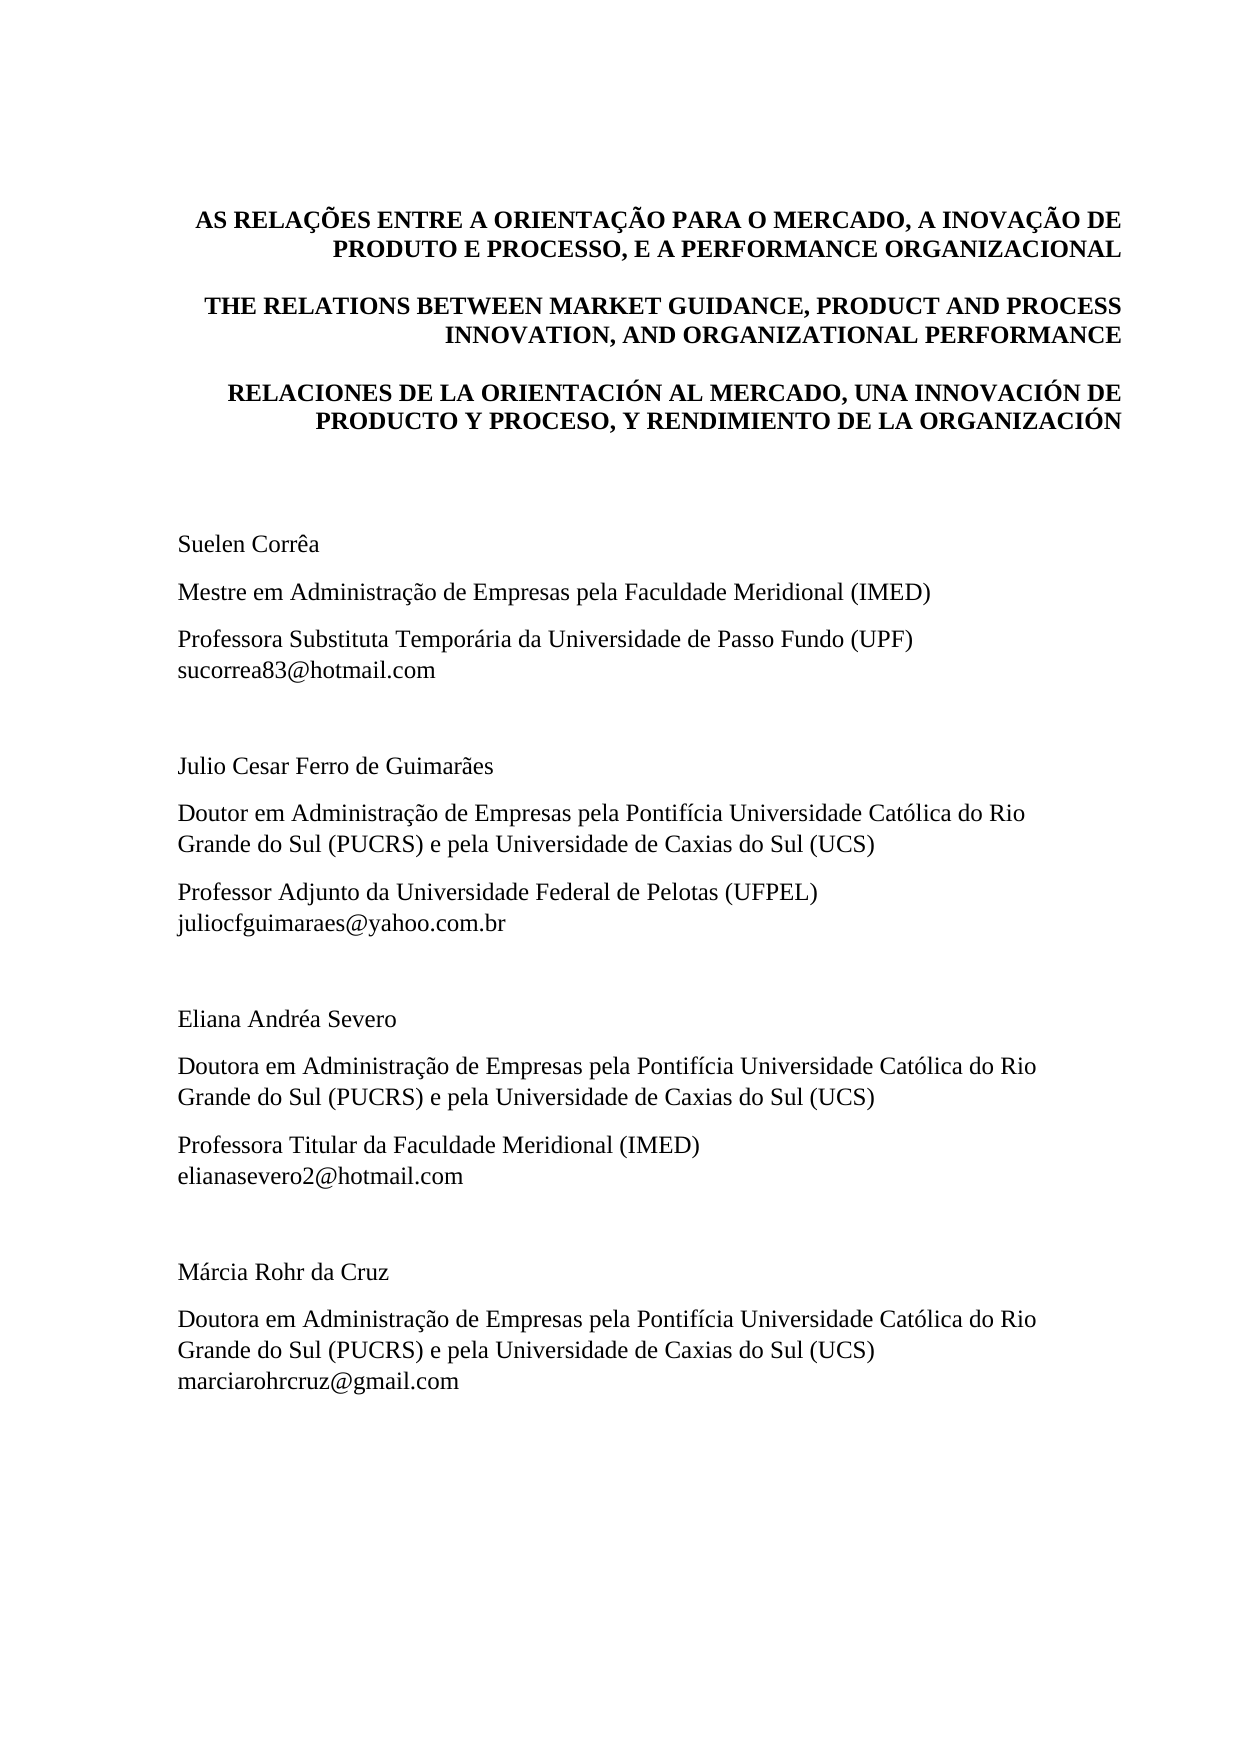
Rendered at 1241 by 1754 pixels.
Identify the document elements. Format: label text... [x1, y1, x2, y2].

text Professor Adjunto da Universidade Federal de Pelotas (UFPEL) juliocfguimaraes@yahoo.com.br [177, 877, 1063, 937]
text Mestre em Administração de Empresas pela Faculdade Meridional (IMED) [177, 577, 1063, 605]
text Eliana Andréa Severo [177, 1004, 1063, 1032]
text Doutor em Administração de Empresas pela Pontifícia Universidade Católica do Rio Grande do Sul (PUCRS) e pela Universidade de Caxias do Sul (UCS) [177, 798, 1063, 858]
text Doutora em Administração de Empresas pela Pontifícia Universidade Católica do Rio Grande do Sul (PUCRS) e pela Universidade de Caxias do Sul (UCS) marciarohrcruz@gmail.com [177, 1304, 1063, 1395]
text Professora Titular da Faculdade Meridional (IMED) elianasevero2@hotmail.com [177, 1130, 1063, 1190]
text Márcia Rohr da Cruz [177, 1257, 1063, 1285]
text Suelen Corrêa [177, 529, 1063, 558]
text THE RELATIONS BETWEEN MARKET GUIDANCE, PRODUCT AND PROCESS INNOVATION, AND ORGANIZATIONAL PERFORMANCE [177, 291, 1122, 349]
text RELACIONES DE LA ORIENTACIÓN AL MERCADO, UNA INNOVACIÓN DE PRODUCTO Y PROCESO, Y RENDIMIENTO DE LA ORGANIZACIÓN [177, 378, 1122, 435]
text Doutora em Administração de Empresas pela Pontifícia Universidade Católica do Rio Grande do Sul (PUCRS) e pela Universidade de Caxias do Sul (UCS) [177, 1051, 1063, 1111]
text Julio Cesar Ferro de Guimarães [177, 751, 1063, 779]
text Professora Substituta Temporária da Universidade de Passo Fundo (UPF) sucorrea83@hotmail.com [177, 624, 1063, 684]
text AS RELAÇÕES ENTRE A ORIENTAÇÃO PARA O MERCADO, A INOVAÇÃO DE PRODUTO E PROCESSO, E A PERFORMANCE ORGANIZACIONAL [177, 205, 1122, 263]
